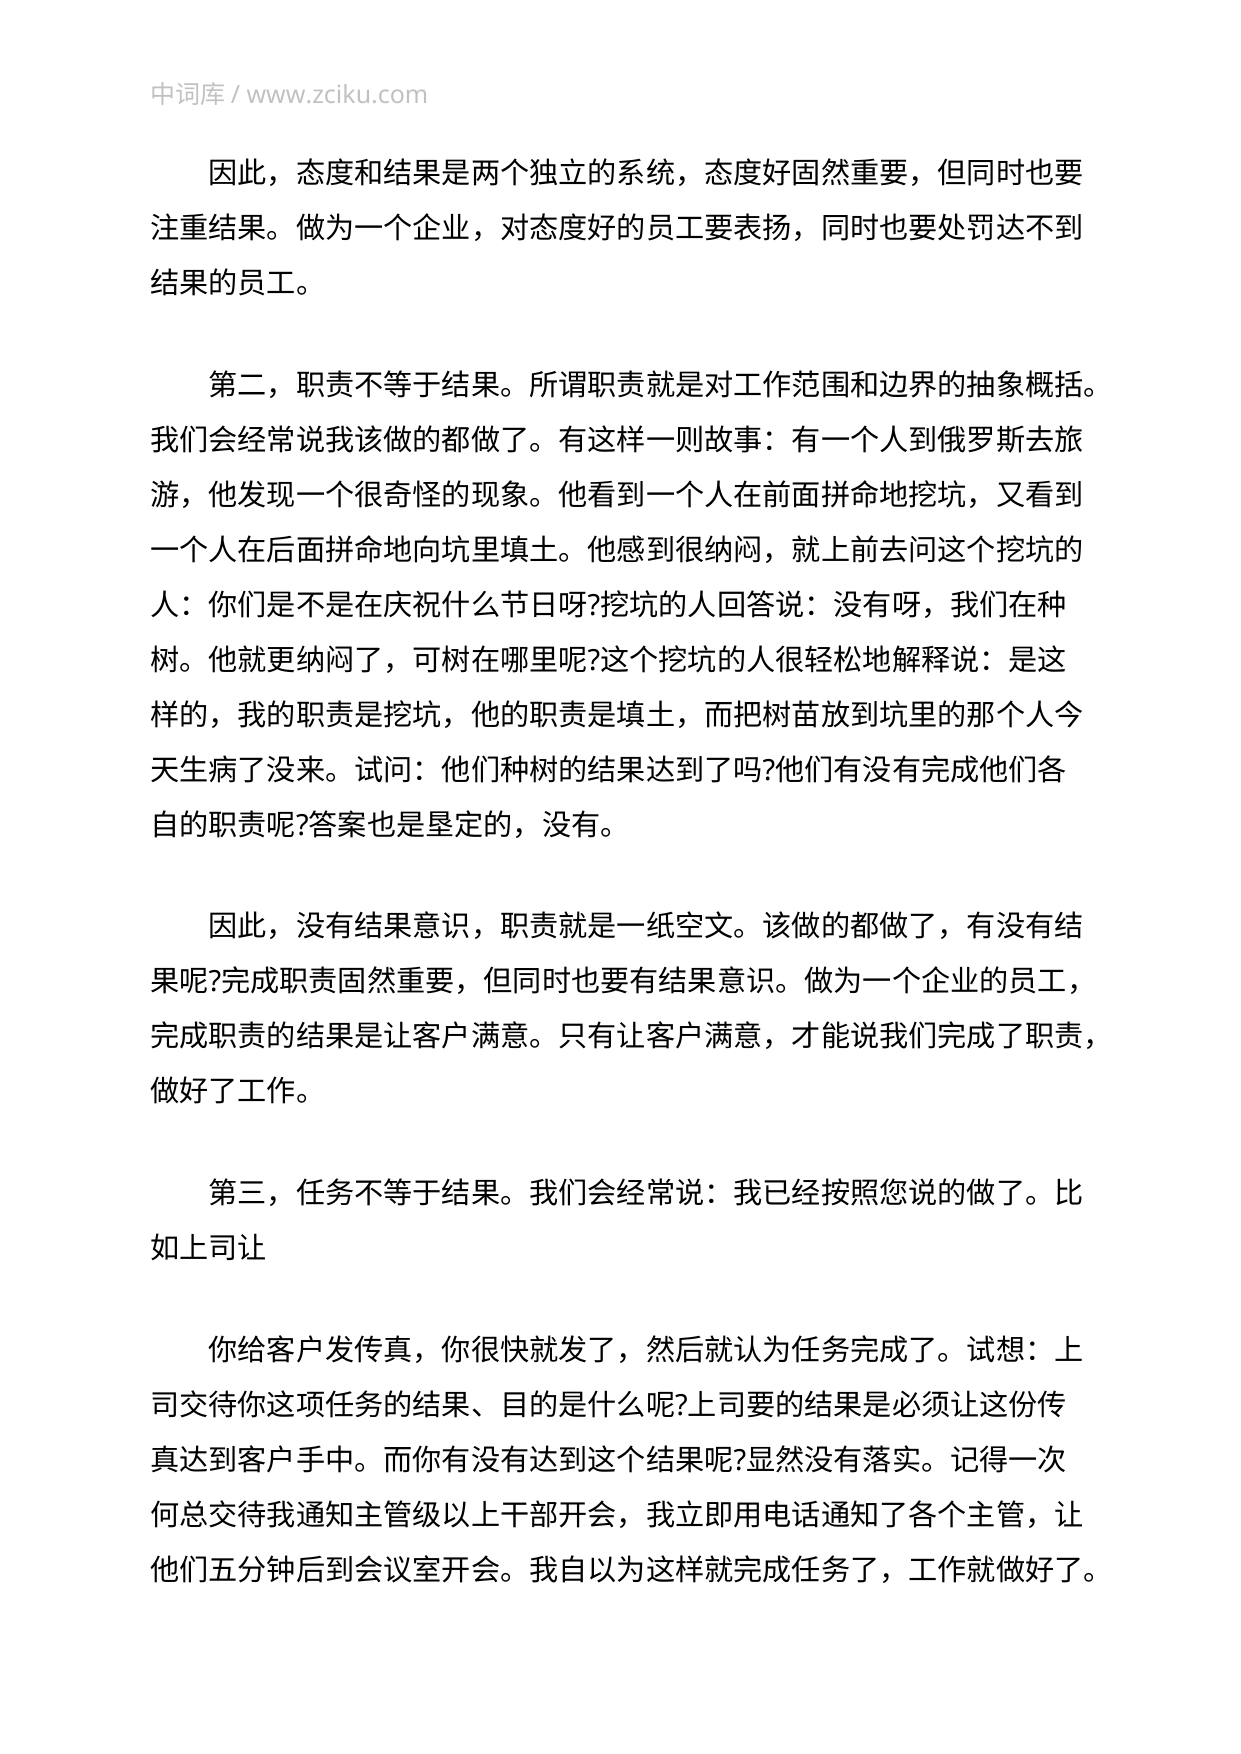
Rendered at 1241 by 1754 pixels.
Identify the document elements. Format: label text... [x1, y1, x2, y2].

text 因此，没有结果意识，职责就是一纸空文。该做的都做了，有没有结果呢?完成职责固然重要，但同时也要有结果意识。做为一个企业的员工，完成职责的结果是让客户满意。只有让客户满意，才能说我们完成了职责，做好了工作。 [150, 903, 1090, 1110]
text 第二，职责不等于结果。所谓职责就是对工作范围和边界的抽象概括。我们会经常说我该做的都做了。有这样一则故事：有一个人到俄罗斯去旅游，他发现一个很奇怪的现象。他看到一个人在前面拼命地挖坑，又看到一个人在后面拼命地向坑里填土。他感到很纳闷，就上前去问这个挖坑的人：你们是不是在庆祝什么节日呀?挖坑的人回答说：没有呀，我们在种树。他就更纳闷了，可树在哪里呢?这个挖坑的人很轻松地解释说：是这样的，我的职责是挖坑，他的职责是填土，而把树苗放到坑里的那个人今天生病了没来。试问：他们种树的结果达到了吗?他们有没有完成他们各自的职责呢?答案也是垦定的，没有。 [150, 362, 1090, 843]
text 第三，任务不等于结果。我们会经常说：我已经按照您说的做了。比如上司让 [150, 1169, 1090, 1267]
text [150, 1326, 1090, 1588]
text 因此，态度和结果是两个独立的系统，态度好固然重要，但同时也要注重结果。做为一个企业，对态度好的员工要表扬，同时也要处罚达不到结果的员工。 [150, 150, 1090, 302]
